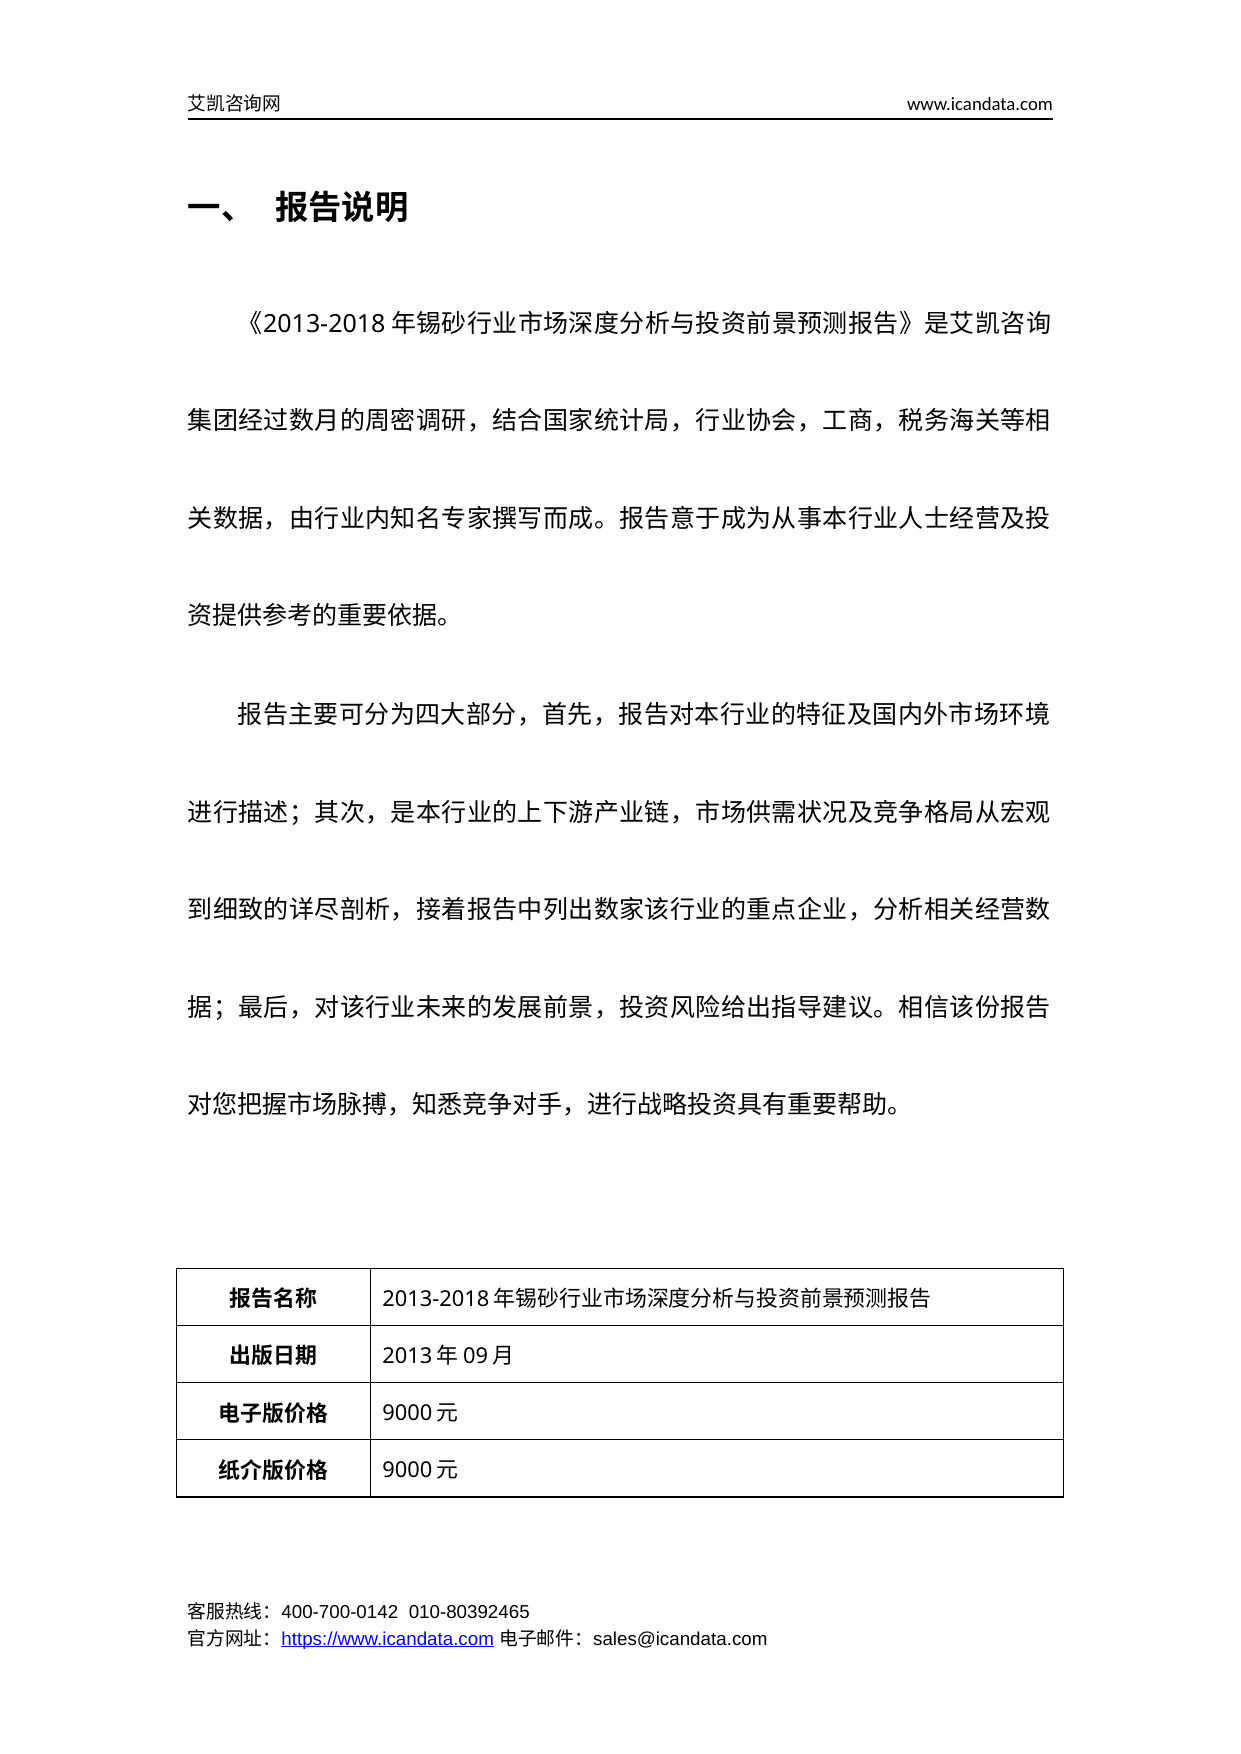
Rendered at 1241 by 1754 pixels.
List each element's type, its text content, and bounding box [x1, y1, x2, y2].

table_cell 出版日期 [177, 1326, 370, 1382]
text 报告主要可分为四大部分，首先，报告对本行业的特征及国内外市场环境进行描述；其次，是本行业的上下游产业链，市场供需状况及竞争格局从宏观到细致的详尽剖析，接着报告中列出数家该行业的重点企业，分析相关经营数据；最后，对该行业未来的发展前景，投资风险给出指导建议。相信该份报告对您把握市场脉搏，知悉竞争对手，进行战略投资具有重要帮助。 [187, 681, 1053, 1136]
subtitle 报告说明 [187, 172, 1053, 237]
table_header 2013-2018年锡砂行业市场深度分析与投资前景预测报告 [371, 1269, 1063, 1325]
table_cell 2013年09月 [371, 1326, 1063, 1382]
table_cell 9000元 [371, 1440, 1063, 1496]
table_cell 纸介版价格 [177, 1440, 370, 1496]
table_cell 电子版价格 [177, 1383, 370, 1439]
text 《2013-2018年锡砂行业市场深度分析与投资前景预测报告》是艾凯咨询集团经过数月的周密调研，结合国家统计局，行业协会，工商，税务海关等相关数据，由行业内知名专家撰写而成。报告意于成为从事本行业人士经营及投资提供参考的重要依据。 [187, 289, 1053, 646]
table_header 报告名称 [177, 1269, 370, 1325]
table_cell 9000元 [371, 1383, 1063, 1439]
